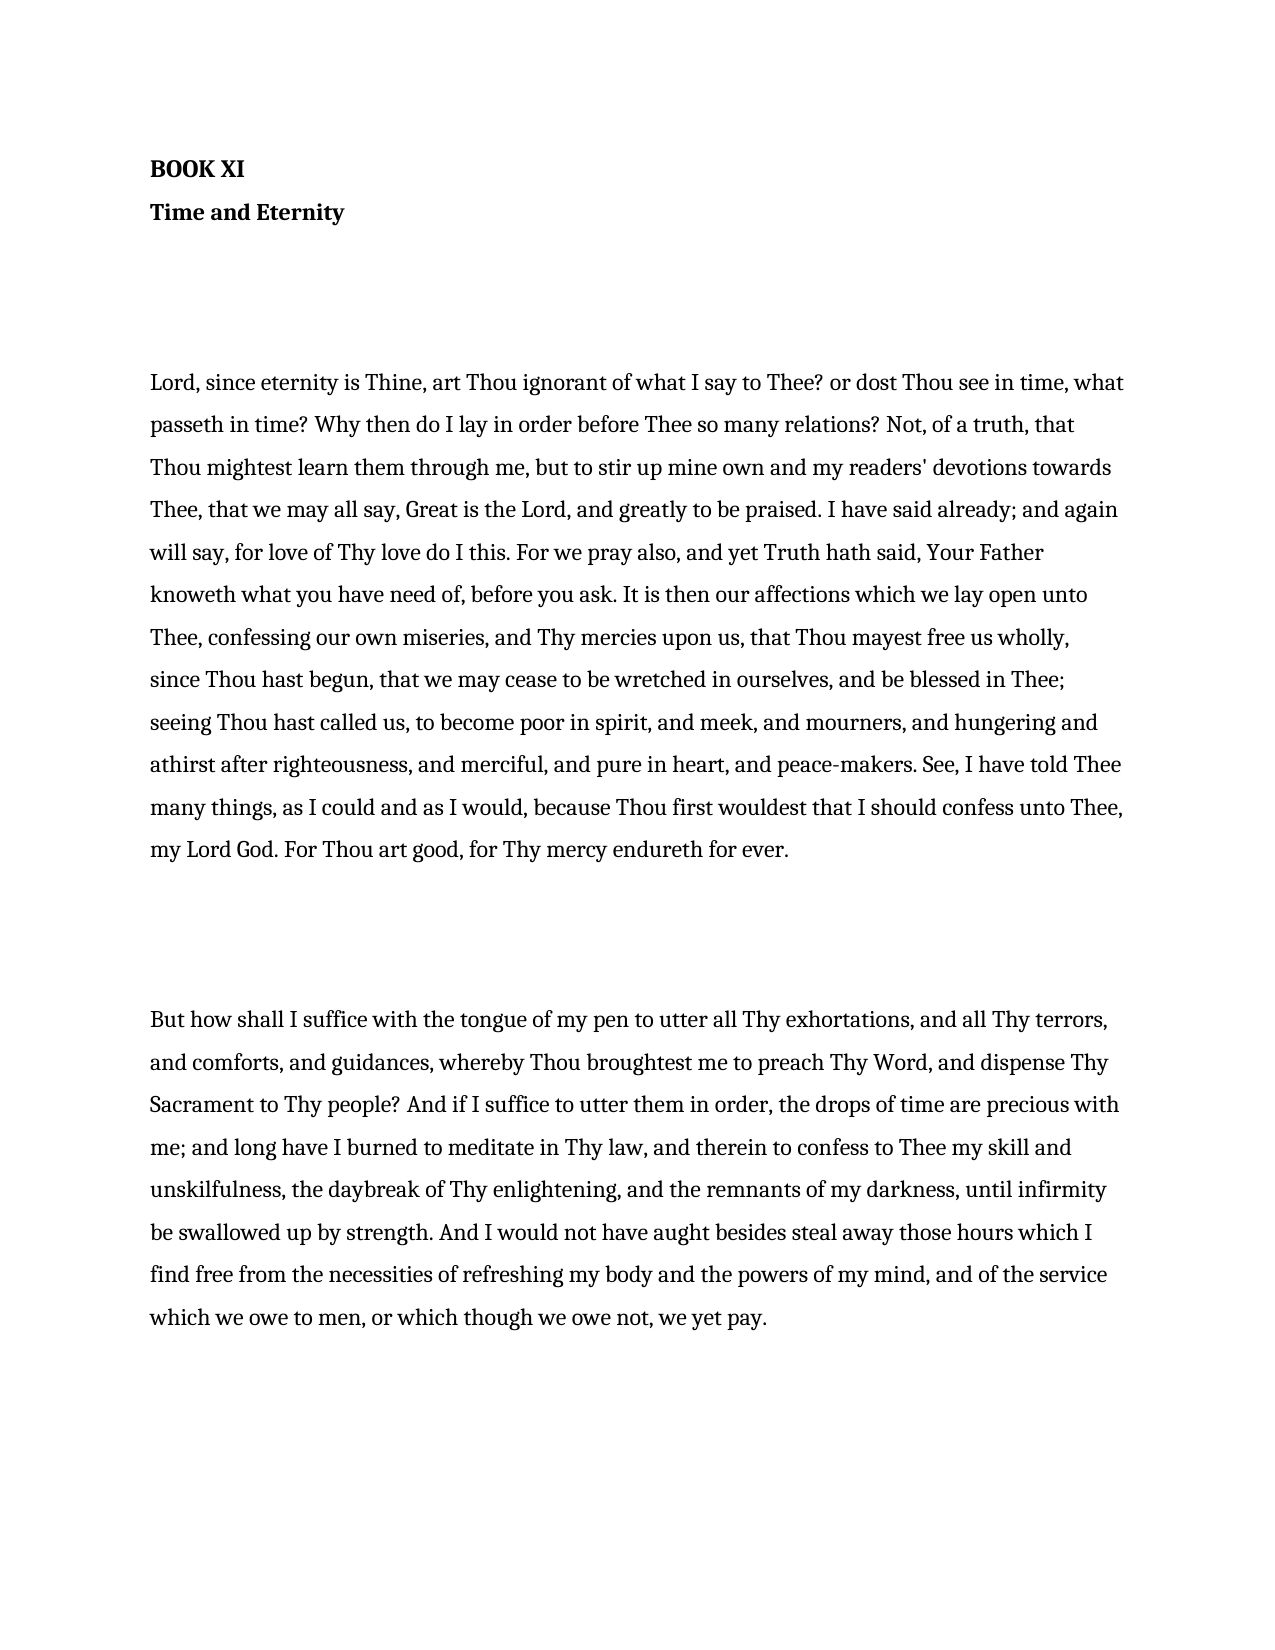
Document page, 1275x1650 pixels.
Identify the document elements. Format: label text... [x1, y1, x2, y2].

text But how shall I suffice with the tongue of my pen to utter all Thy exhortations, and all Thy terrors, and comforts, and guidances, whereby Thou broughtest me to preach Thy Word, and dispense Thy Sacrament to Thy people? And if I suffice to utter them in order, the drops of time are precious with me; and long have I burned to meditate in Thy law, and therein to confess to Thee my skill and unskilfulness, the daybreak of Thy enlightening, and the remnants of my darkness, until infirmity be swallowed up by strength. And I would not have aught besides steal away those hours which I find free from the necessities of refreshing my body and the powers of my mind, and of the service which we owe to men, or which though we owe not, we yet pay. [150, 991, 1125, 1374]
text Time and Eternity [150, 184, 1125, 269]
text BOOK XI [150, 150, 1125, 184]
text Lord, since eternity is Thine, art Thou ignorant of what I say to Thee? or dost Thou see in time, what passeth in time? Why then do I lay in order before Thee so many relations? Not, of a truth, that Thou mightest learn them through me, but to stir up mine own and my readers' devotions towards Thee, that we may all say, Great is the Lord, and greatly to be praised. I have said already; and again will say, for love of Thy love do I this. For we pray also, and yet Truth hath said, Your Father knoweth what you have need of, before you ask. It is then our affections which we lay open unto Thee, confessing our own miseries, and Thy mercies upon us, that Thou mayest free us wholly, since Thou hast begun, that we may cease to be wretched in ourselves, and be blessed in Thee; seeing Thou hast called us, to become poor in spirit, and meek, and mourners, and hungering and athirst after righteousness, and merciful, and pure in heart, and peace-makers. See, I have told Thee many things, as I could and as I would, because Thou first wouldest that I should confess unto Thee, my Lord God. For Thou art good, for Thy mercy endureth for ever. [150, 354, 1125, 906]
